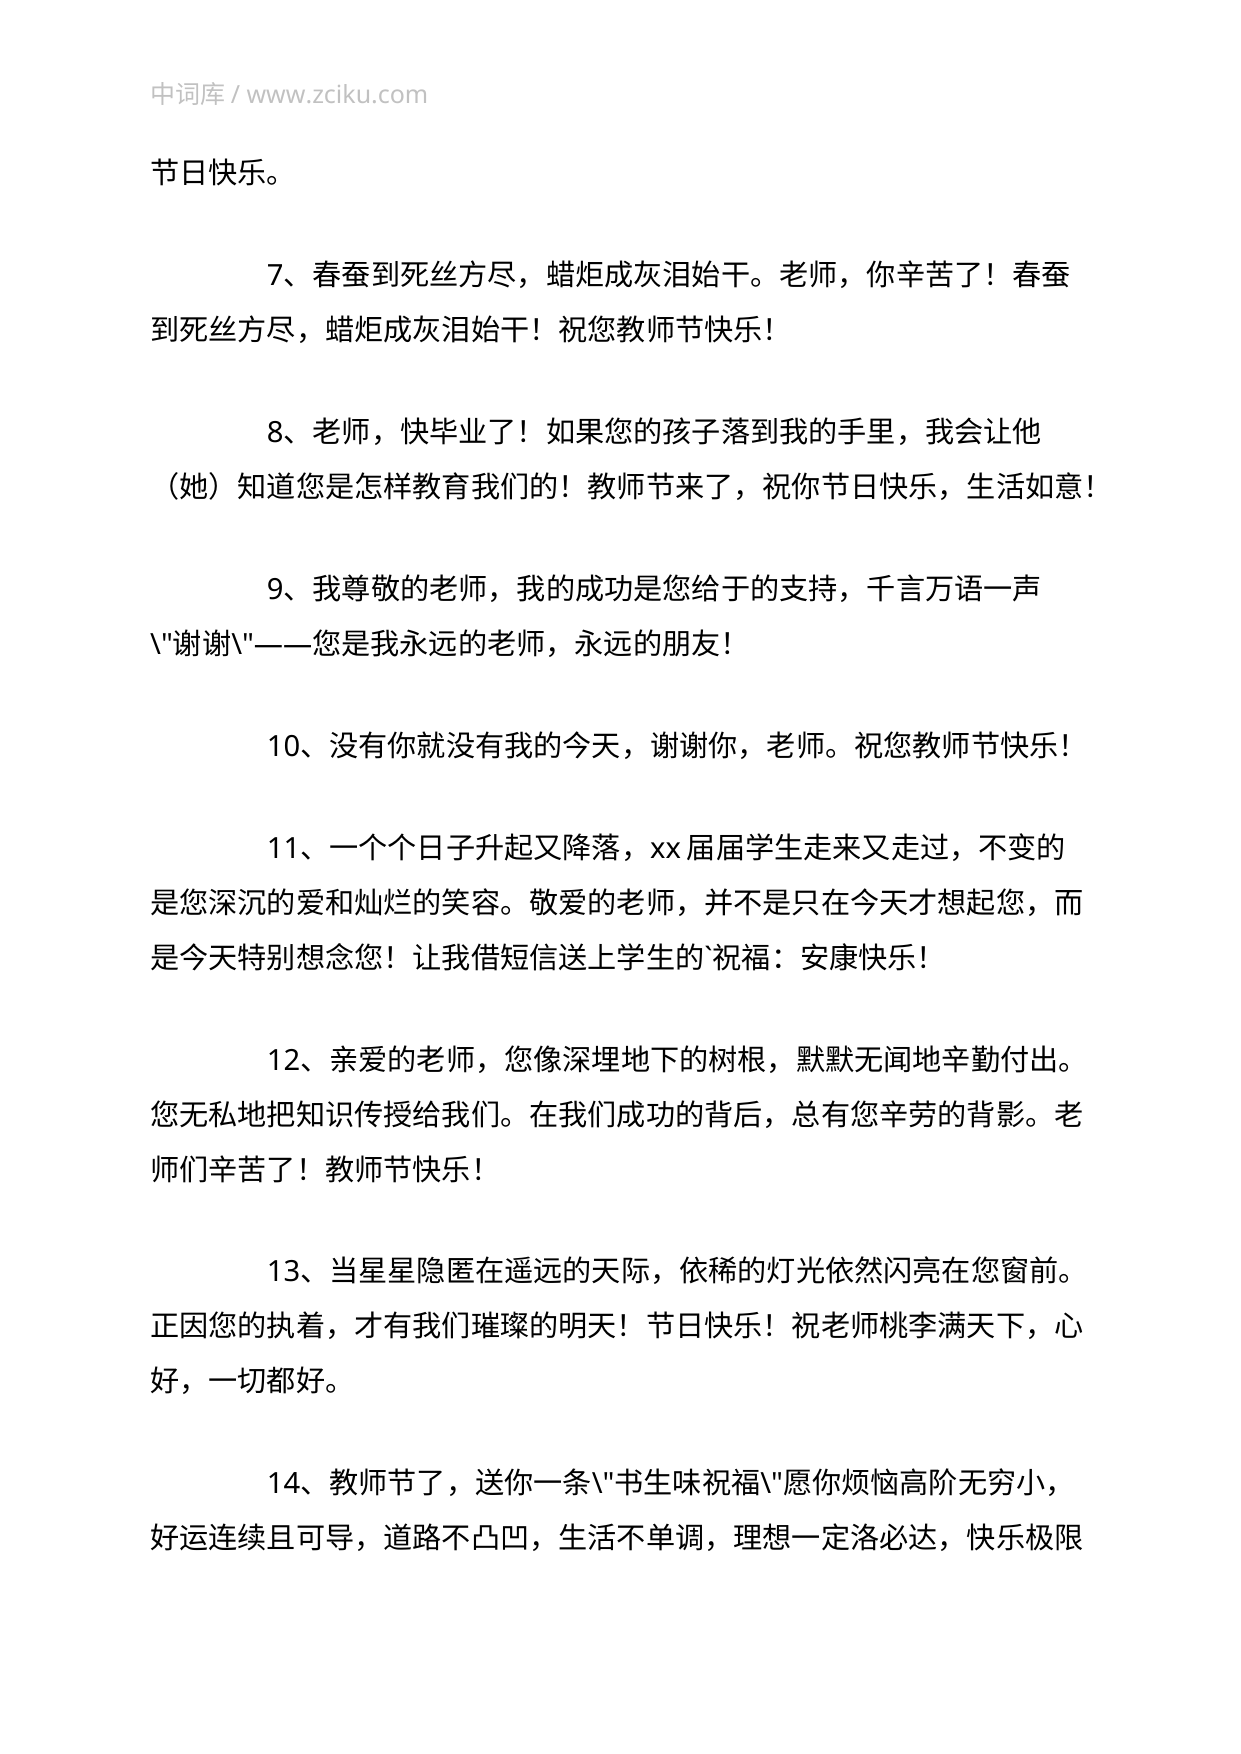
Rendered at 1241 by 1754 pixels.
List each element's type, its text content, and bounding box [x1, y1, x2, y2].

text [150, 1459, 1090, 1557]
text 7、春蚕到死丝方尽，蜡炬成灰泪始干。老师，你辛苦了！春蚕到死丝方尽，蜡炬成灰泪始干！祝您教师节快乐！ [150, 252, 1090, 349]
text 12、亲爱的老师，您像深埋地下的树根，默默无闻地辛勤付出。您无私地把知识传授给我们。在我们成功的背后，总有您辛劳的背影。老师们辛苦了！教师节快乐！ [150, 1036, 1090, 1188]
text 9、我尊敬的老师，我的成功是您给于的支持，千言万语一声\"谢谢\"——您是我永远的老师，永远的朋友！ [150, 565, 1090, 663]
text 13、当星星隐匿在遥远的天际，依稀的灯光依然闪亮在您窗前。正因您的执着，才有我们璀璨的明天！节日快乐！祝老师桃李满天下，心好，一切都好。 [150, 1248, 1090, 1400]
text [150, 150, 1090, 192]
text 10、没有你就没有我的今天，谢谢你，老师。祝您教师节快乐！ [150, 722, 1090, 765]
text 11、一个个日子升起又降落，xx届届学生走来又走过，不变的是您深沉的爱和灿烂的笑容。敬爱的老师，并不是只在今天才想起您，而是今天特别想念您！让我借短信送上学生的`祝福：安康快乐！ [150, 824, 1090, 977]
text 8、老师，快毕业了！如果您的孩子落到我的手里，我会让他（她）知道您是怎样教育我们的！教师节来了，祝你节日快乐，生活如意！ [150, 408, 1090, 506]
